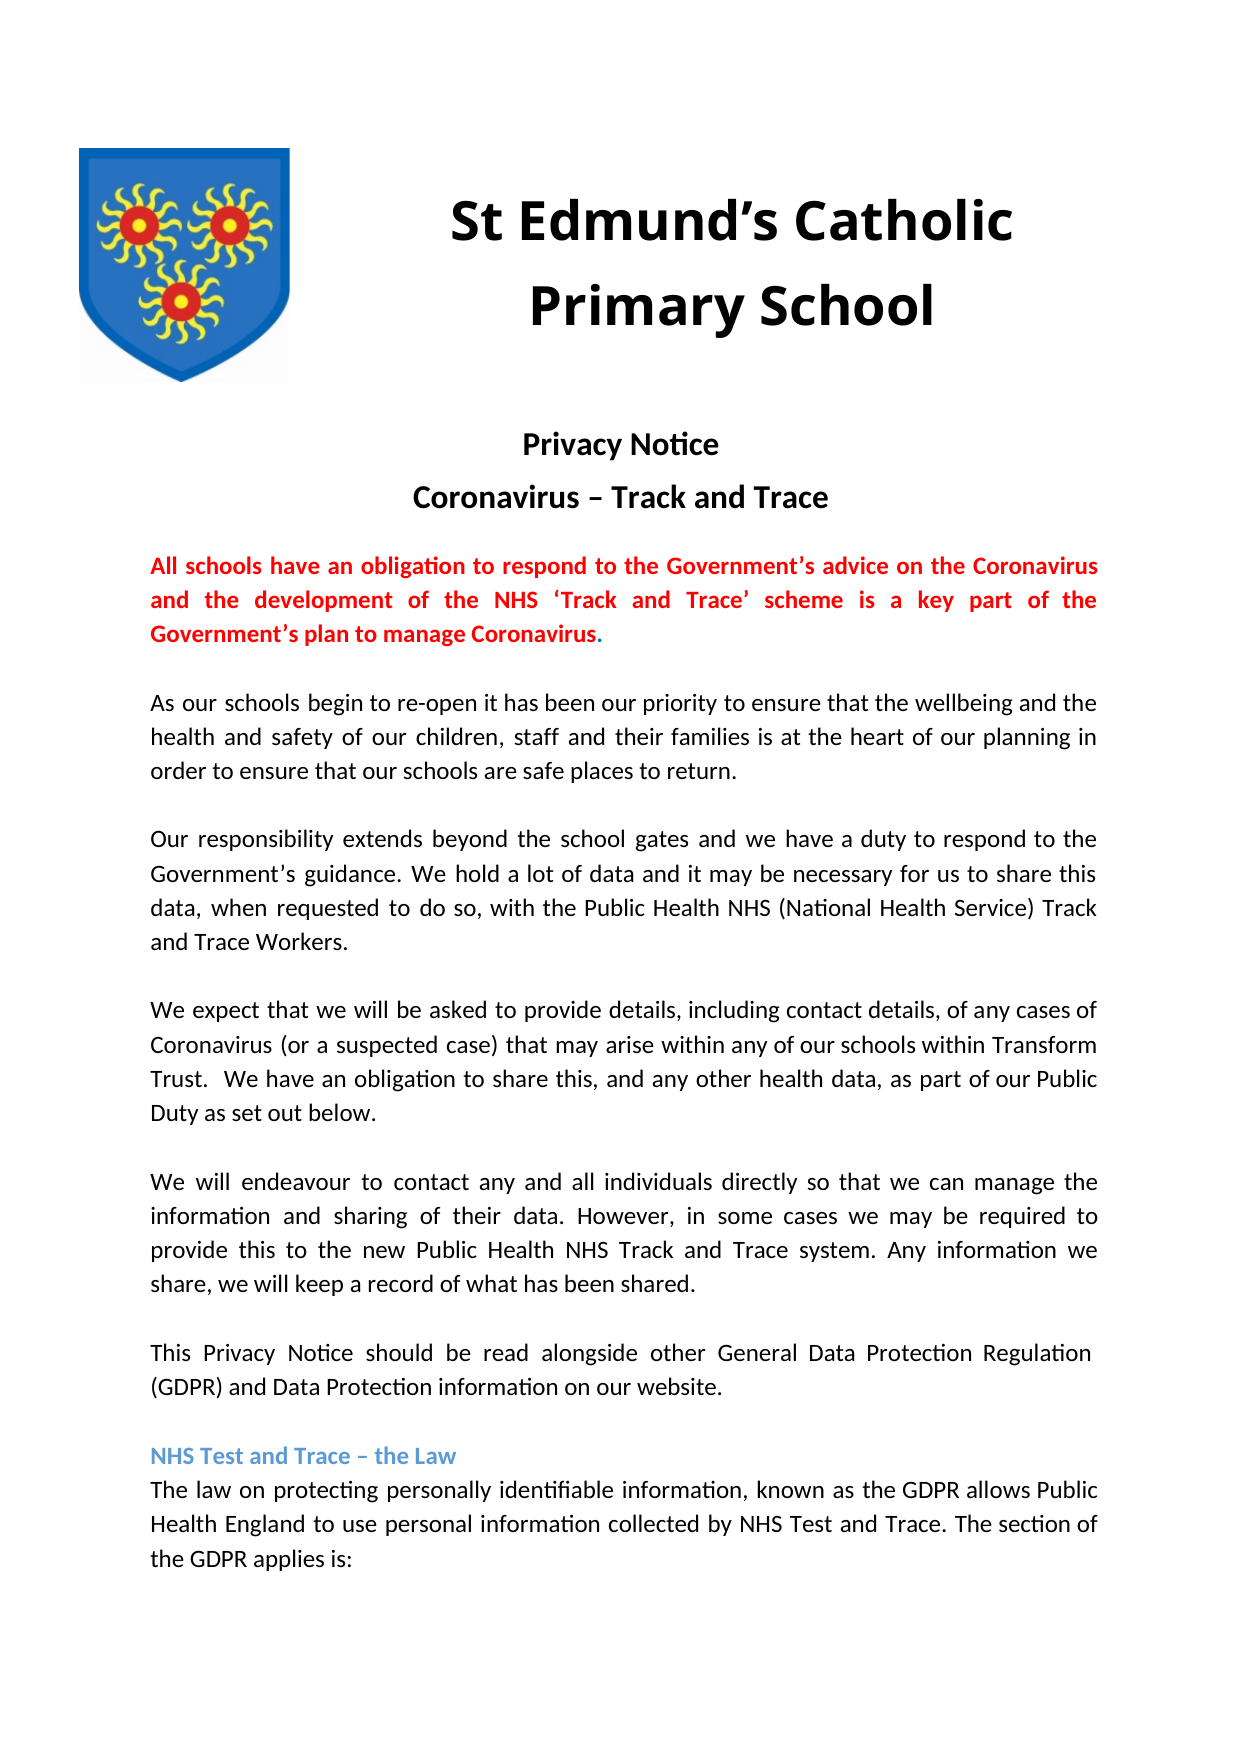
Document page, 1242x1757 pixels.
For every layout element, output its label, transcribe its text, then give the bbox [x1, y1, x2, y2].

text As our schools begin to re-open it has been our priority to ensure that the wellbeing and the health and safety of our children, staff and their families is at the heart of our planning in order to ensure that our schools are safe places to return. [150, 687, 1097, 786]
text This Privacy Notice should be read alongside other General Data Protection Regulation [150, 1337, 1097, 1367]
text Privacy Notice [139, 423, 1102, 464]
text We expect that we will be asked to provide details, including contact details, of any cases of Coronavirus (or a suspected case) that may arise within any of our schools within Transform Trust. We have an obligation to share this, and any other health data, as part of our Public Duty as set out below. [150, 995, 1098, 1128]
text Our responsibility extends beyond the school gates and we have a duty to respond to the Government’s guidance. We hold a lot of data and it may be necessary for us to share this data, when requested to do so, with the Public Health NHS (National Health Service) Track and Trace Workers. [150, 824, 1097, 957]
text We will endeavour to contact any and all individuals directly so that we can manage the information and sharing of their data. However, in some cases we may be required to provide this to the new Public Health NHS Track and Trace system. Any information we share, we will keep a record of what has been shared. [150, 1166, 1098, 1299]
text (GDPR) and Data Protection information on our website. [150, 1371, 727, 1402]
text Coronavirus – Track and Trace [410, 476, 832, 517]
text NHS Test and Trace – the Law [150, 1440, 458, 1471]
text The law on protecting personally identifiable information, known as the GDPR allows Public Health England to use personal information collected by NHS Test and Trace. The section of the GDPR applies is: [150, 1474, 1098, 1573]
text All schools have an obligation to respond to the Government’s advice on the Coronavirus and the development of the NHS ‘Track and Trace’ scheme is a key part of the Government’s plan to manage Coronavirus. [150, 550, 1098, 649]
picture [79, 148, 290, 382]
